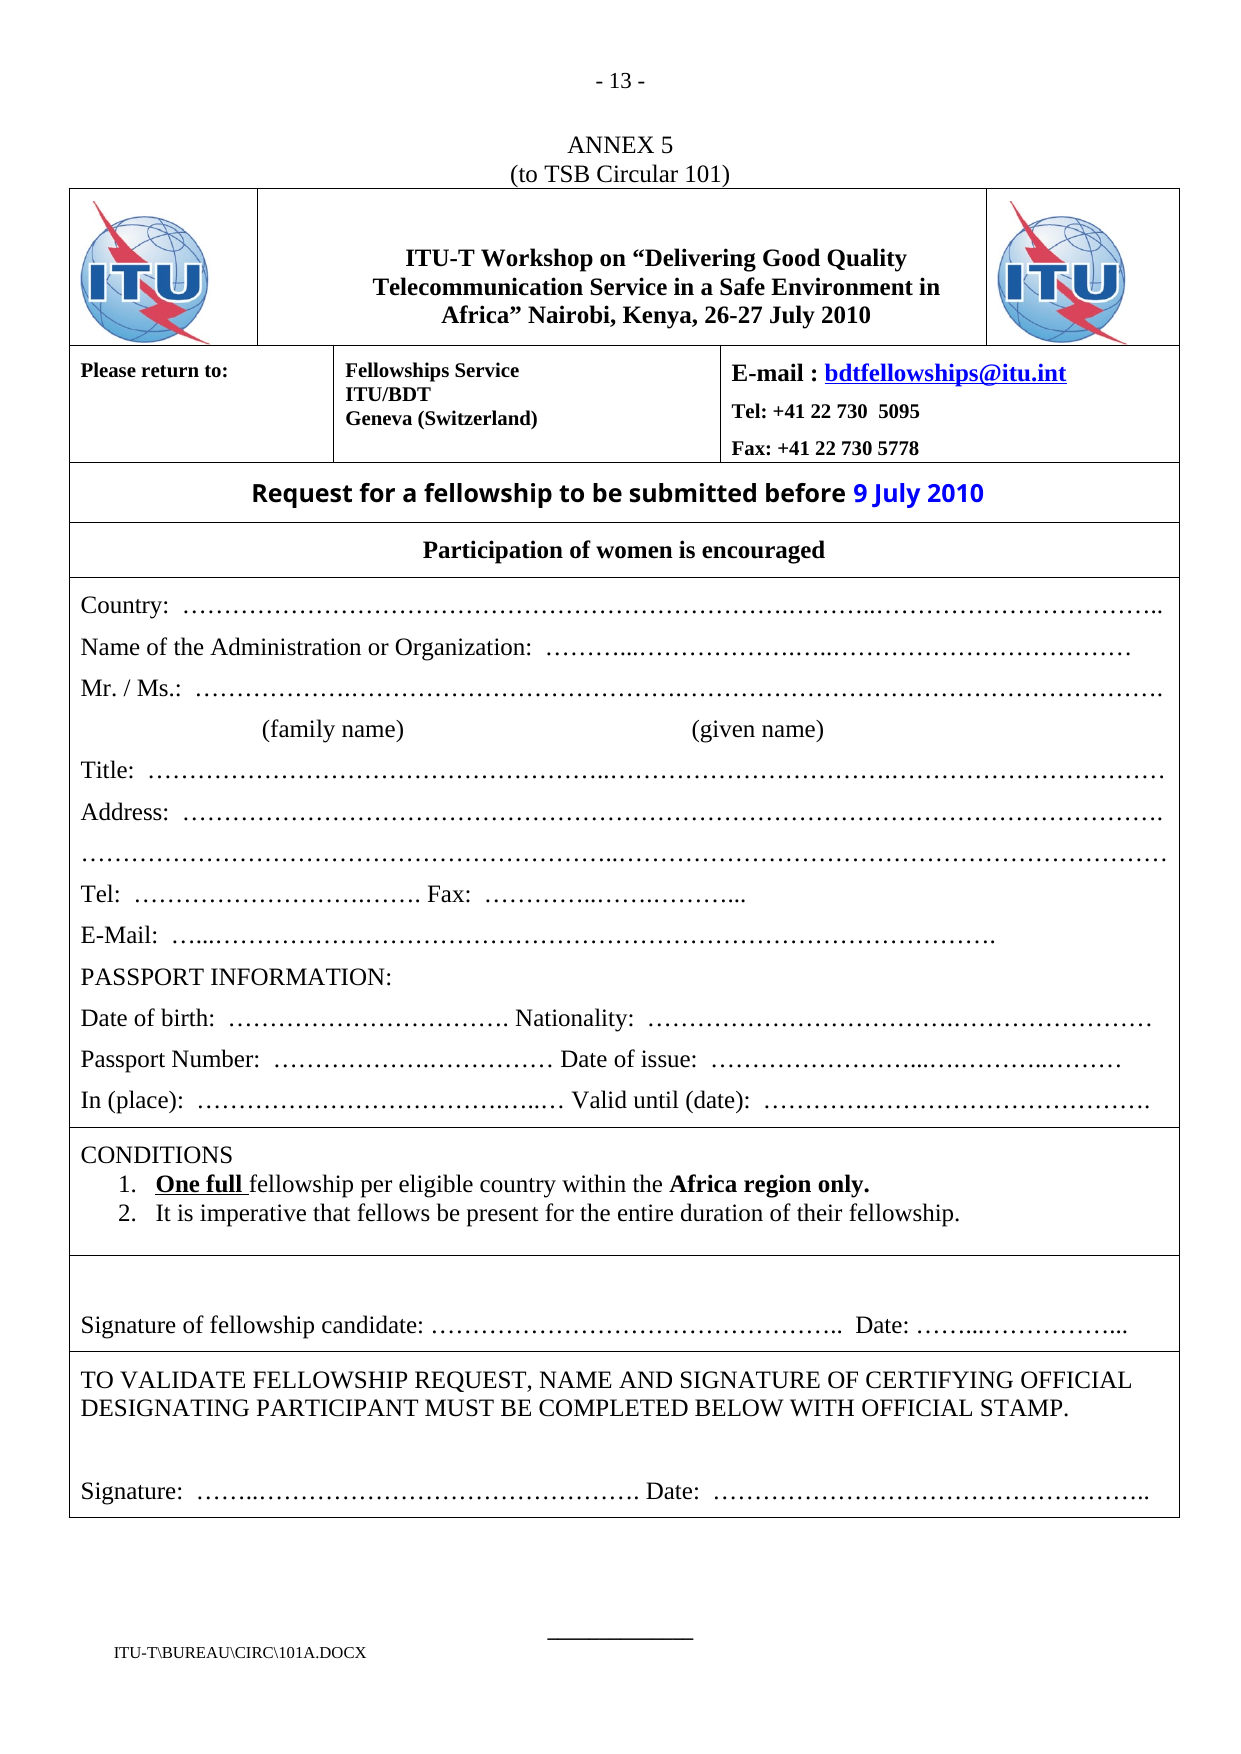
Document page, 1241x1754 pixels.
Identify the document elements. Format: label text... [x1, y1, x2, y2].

table_cell Fellowships Service ITU/BDT () [334, 346, 720, 462]
table_cell E-mail : bdtfellowships@itu.int Tel: +41 22 730 5095 Fax: +41 22 730 5778 [721, 346, 1179, 462]
table_cell Request for a fellowship to be submitted before 9 July 2010 [70, 463, 1179, 522]
table_header ITU-T Workshop on “Delivering Good Quality Telecommunication Service in a Safe Environment in Africa” , 26-27 July 2010 [258, 189, 986, 344]
text ______________ [113, 1617, 1127, 1642]
table_header [987, 189, 1179, 344]
table_cell Please return to: [70, 346, 333, 462]
table_cell CONDITIONS One full fellowship per eligible country within the region only. It is imperative that fellows be present for the entire duration of their fellowship. [70, 1128, 1179, 1255]
text ANNEX 5 (to TSB Circular 101) [113, 130, 1127, 188]
table_cell Participation of women is encouraged [70, 523, 1179, 577]
table_cell TO VALIDATE FELLOWSHIP REQUEST, NAME AND SIGNATURE OF CERTIFYING OFFICIAL DESIGNATING PARTICIPANT MUST BE COMPLETED BELOW WITH OFFICIAL STAMP. Signature: ……..………………………………………. Date: …………………………………………….. [70, 1352, 1179, 1517]
picture [80, 201, 212, 345]
table_cell Country: ……………………………………………………………….………..…………………………….. Name of the Administration or Organization: ………...……………….…..……………………………… Mr. / Ms.: ……………….………………………………….…………………………………………………. (family name) (given name) Title: ………………………………………………..…………………………….…………………………… Address: ………………………………………………………………………………………………………. ………………………………………………………..………………………………………………………… Tel: ……………………….……. Fax: …………..…….………... E-Mail: …...…………………………………………………………………………………. PASSPORT INFORMATION: Date of birth: ……………………………. Nationality: ……………………………….…………………… Passport Number: ……………….…………… Date of issue: ……………………...….………..……… In (place): ……………………………….…..… Valid until (date): ………….……………………………. [70, 578, 1179, 1127]
table_header [70, 189, 257, 344]
picture [997, 201, 1129, 345]
table_cell Signature of fellowship candidate: ………………………………………….. Date: ……...……………... [70, 1256, 1179, 1351]
